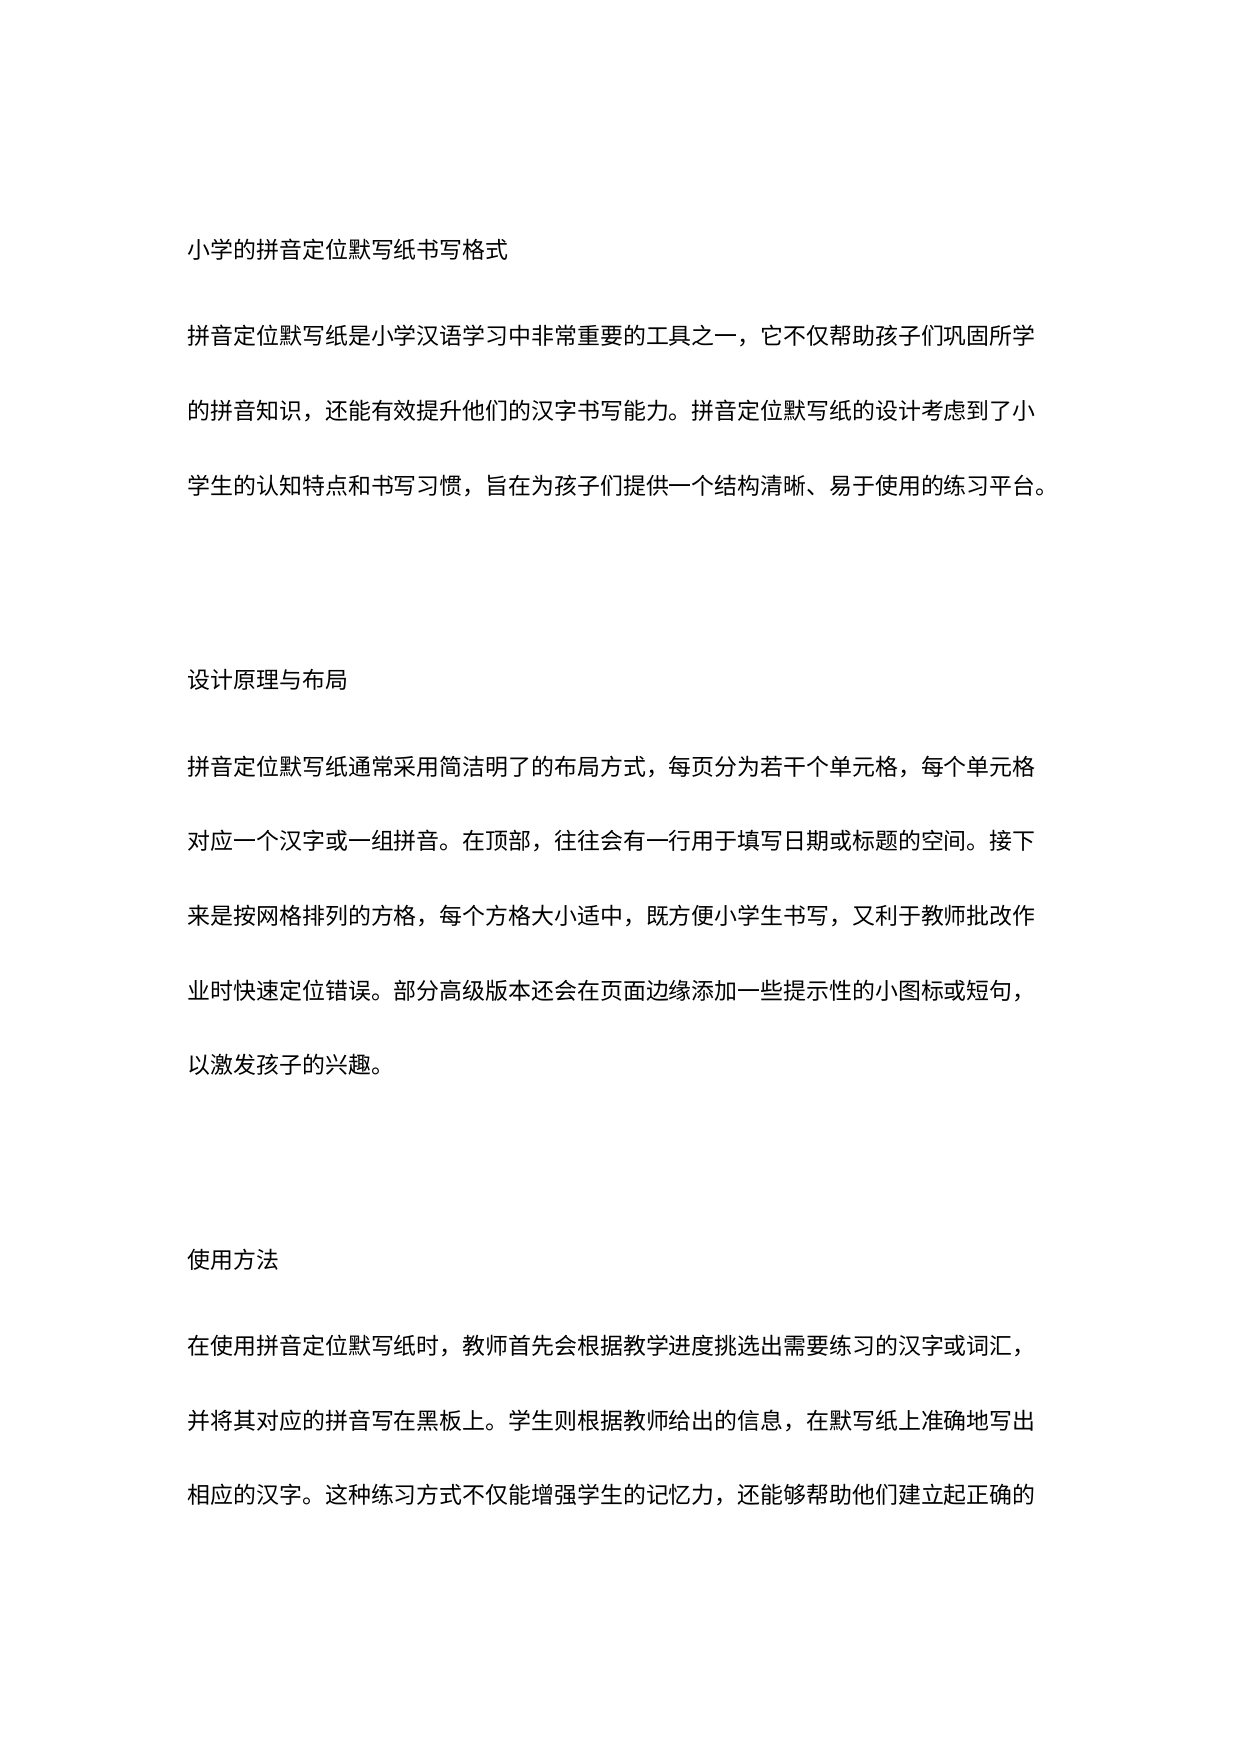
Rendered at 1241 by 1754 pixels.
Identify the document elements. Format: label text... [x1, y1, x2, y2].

text 小学的拼音定位默写纸书写格式 [187, 216, 1053, 281]
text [187, 1312, 1053, 1527]
text 设计原理与布局 [187, 646, 1053, 711]
text 拼音定位默写纸通常采用简洁明了的布局方式，每页分为若干个单元格，每个单元格对应一个汉字或一组拼音。在顶部，往往会有一行用于填写日期或标题的空间。接下来是按网格排列的方格，每个方格大小适中，既方便小学生书写，又利于教师批改作业时快速定位错误。部分高级版本还会在页面边缘添加一些提示性的小图标或短句，以激发孩子的兴趣。 [187, 733, 1053, 1096]
text 使用方法 [187, 1226, 1053, 1291]
text 拼音定位默写纸是小学汉语学习中非常重要的工具之一，它不仅帮助孩子们巩固所学的拼音知识，还能有效提升他们的汉字书写能力。拼音定位默写纸的设计考虑到了小学生的认知特点和书写习惯，旨在为孩子们提供一个结构清晰、易于使用的练习平台。 [187, 302, 1053, 517]
